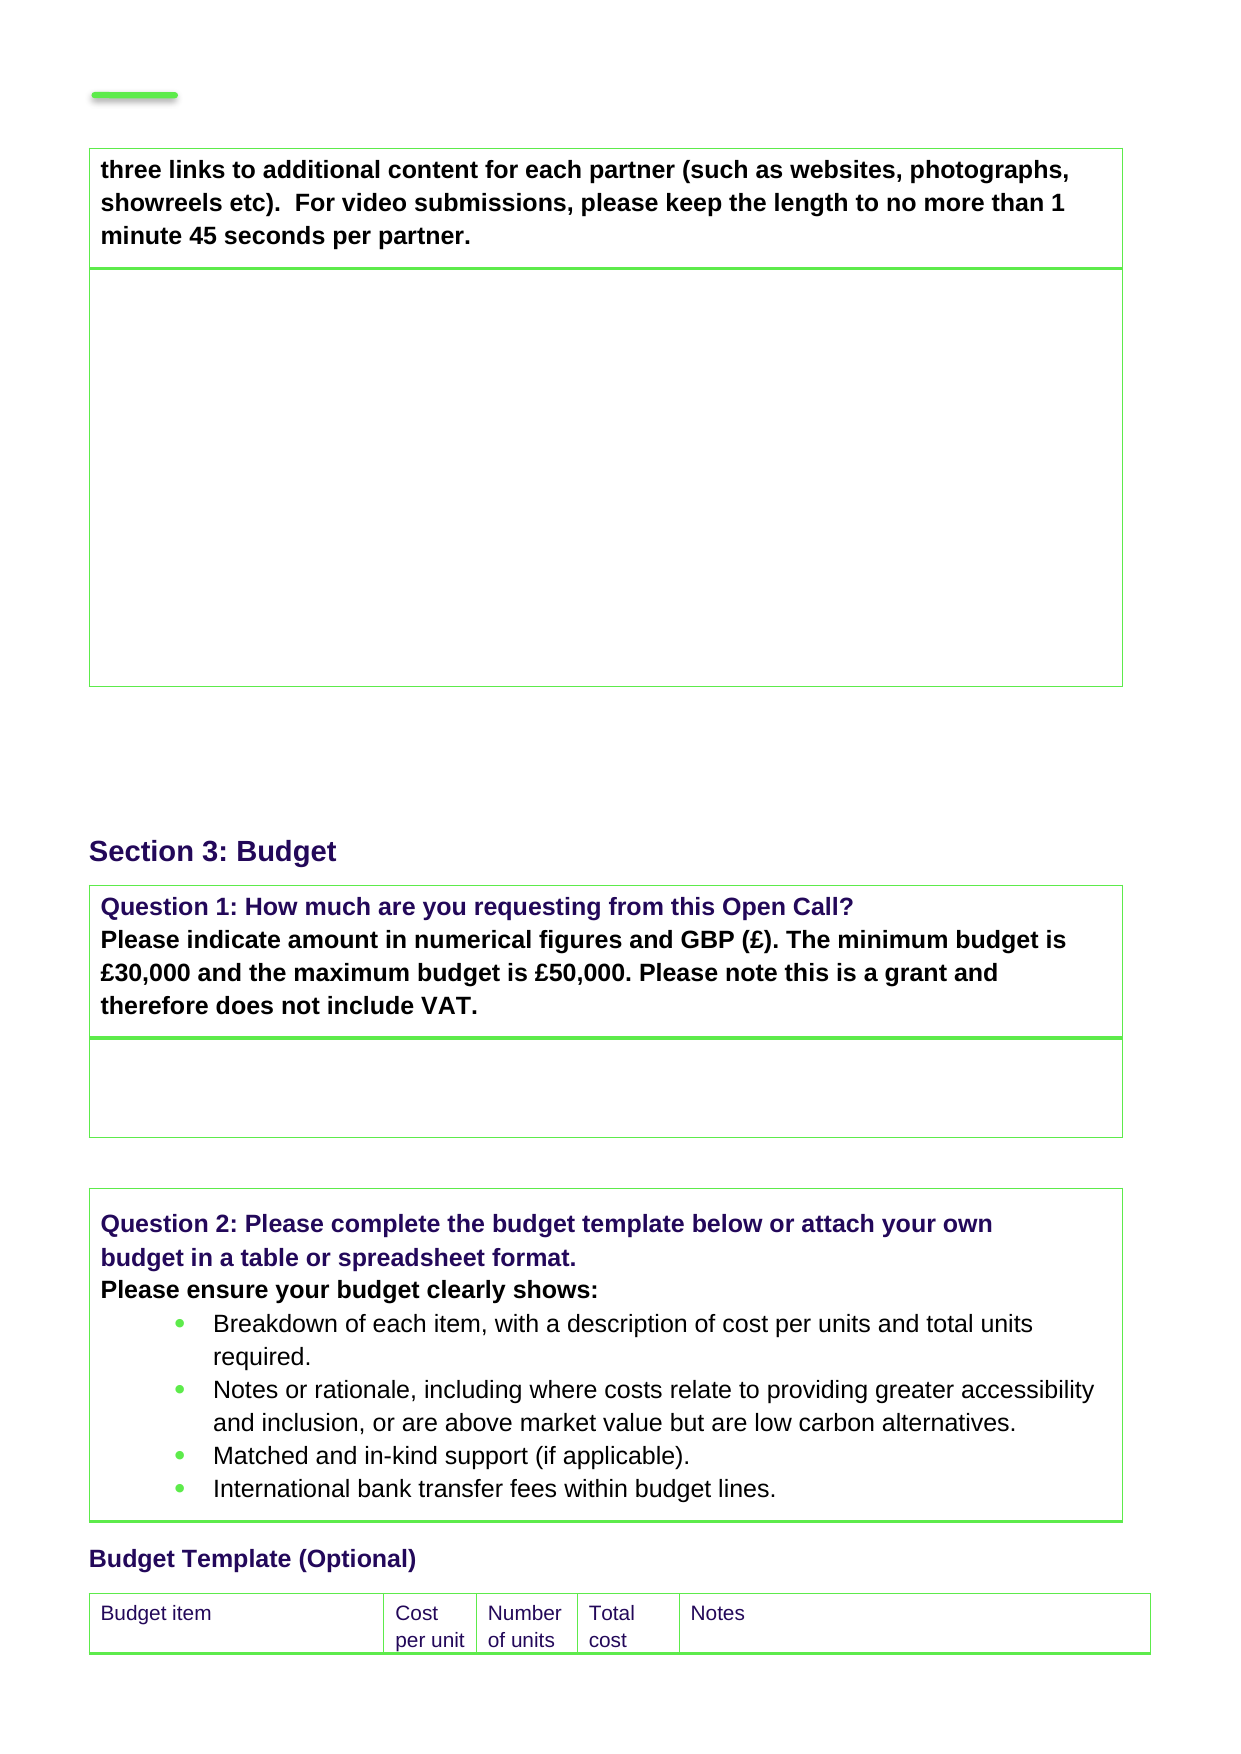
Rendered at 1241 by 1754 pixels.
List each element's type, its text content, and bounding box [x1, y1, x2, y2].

table_cell [90, 1040, 1122, 1137]
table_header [90, 149, 1122, 267]
table_cell [90, 270, 1122, 686]
table_header Notes [680, 1594, 1150, 1652]
table_header Budget item [90, 1594, 383, 1652]
table_header Number of units [477, 1594, 577, 1652]
table_header Cost per unit [384, 1594, 476, 1652]
subtitle Section 3: Budget [89, 833, 1152, 867]
table_header Question 2: Please complete the budget template below or attach your own budget in a table or spreadsheet format. Please ensure your budget clearly shows: Breakdown of each item, with a description of cost per units and total units required. Notes or rationale, including where costs relate to providing greater accessibility and inclusion, or are above market value but are low carbon alternatives. Matched and in-kind support (if applicable). International bank transfer fees within budget lines. [90, 1189, 1122, 1519]
text Budget Template (Optional) [89, 1543, 1122, 1572]
table_header Total cost [578, 1594, 679, 1652]
table_header Question 1: How much are you requesting from this Open Call? Please indicate amount in numerical figures and GBP (£). The minimum budget is £30,000 and the maximum budget is £50,000. Please note this is a grant and therefore does not include VAT. [90, 886, 1122, 1036]
